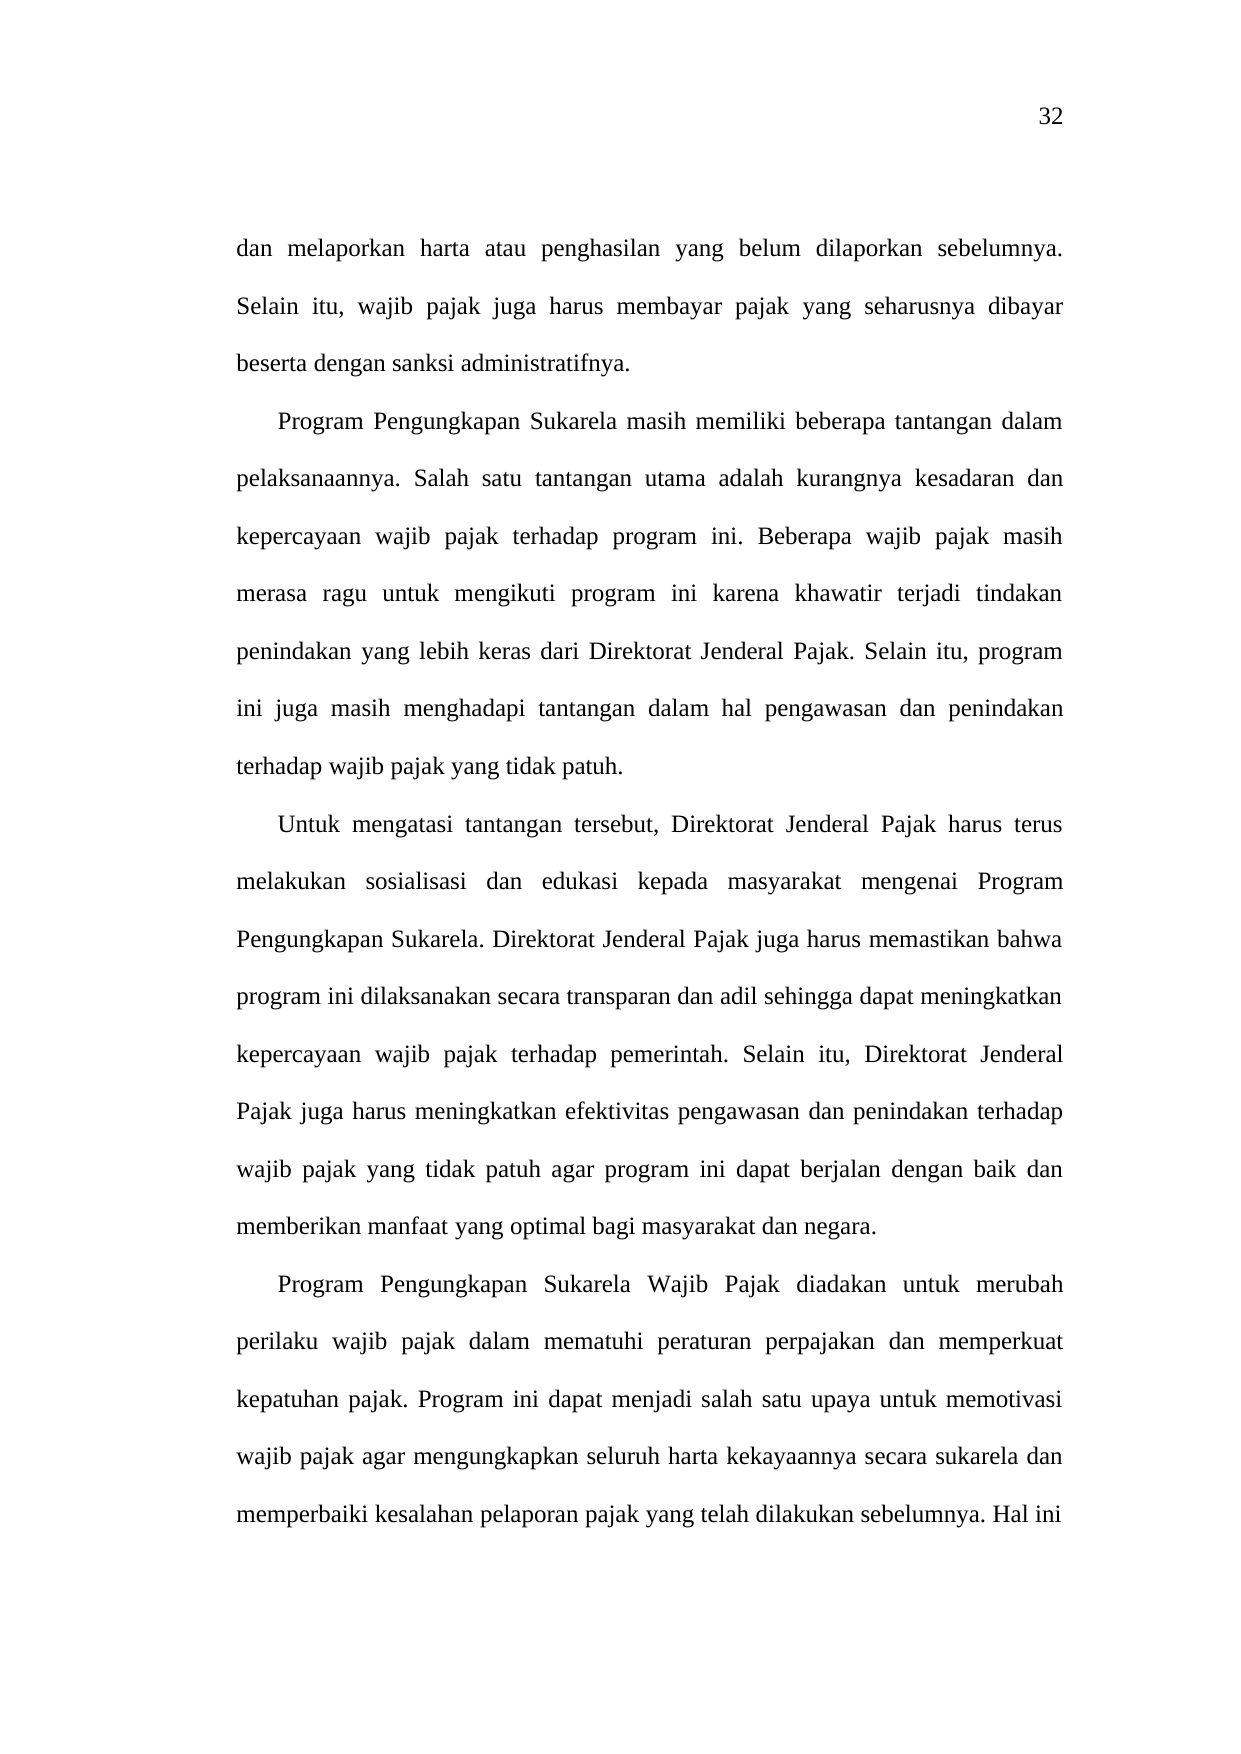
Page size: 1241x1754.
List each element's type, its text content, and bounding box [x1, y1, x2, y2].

text Untuk mengatasi tantangan tersebut, Direktorat Jenderal Pajak harus terus melakukan sosialisasi dan edukasi kepada masyarakat mengenai Program Pengungkapan Sukarela. Direktorat Jenderal Pajak juga harus memastikan bahwa program ini dilaksanakan secara transparan dan adil sehingga dapat meningkatkan kepercayaan wajib pajak terhadap pemerintah. Selain itu, Direktorat Jenderal Pajak juga harus meningkatkan efektivitas pengawasan dan penindakan terhadap wajib pajak yang tidak patuh agar program ini dapat berjalan dengan baik dan memberikan manfaat yang optimal bagi masyarakat dan negara. [236, 809, 1063, 1240]
text Program Pengungkapan Sukarela Wajib Pajak diadakan untuk merubah perilaku wajib pajak dalam mematuhi peraturan perpajakan dan memperkuat kepatuhan pajak. Program ini dapat menjadi salah satu upaya untuk memotivasi wajib pajak agar mengungkapkan seluruh harta kekayaannya secara sukarela dan memperbaiki kesalahan pelaporan pajak yang telah dilakukan sebelumnya. Hal ini [236, 1269, 1063, 1527]
text Program Pengungkapan Sukarela masih memiliki beberapa tantangan dalam pelaksanaannya. Salah satu tantangan utama adalah kurangnya kesadaran dan kepercayaan wajib pajak terhadap program ini. Beberapa wajib pajak masih merasa ragu untuk mengikuti program ini karena khawatir terjadi tindakan penindakan yang lebih keras dari Direktorat Jenderal Pajak. Selain itu, program ini juga masih menghadapi tantangan dalam hal pengawasan dan penindakan terhadap wajib pajak yang tidak patuh. [236, 406, 1063, 780]
text dan melaporkan harta atau penghasilan yang belum dilaporkan sebelumnya. Selain itu, wajib pajak juga harus membayar pajak yang seharusnya dibayar beserta dengan sanksi administratifnya. [236, 233, 1063, 377]
